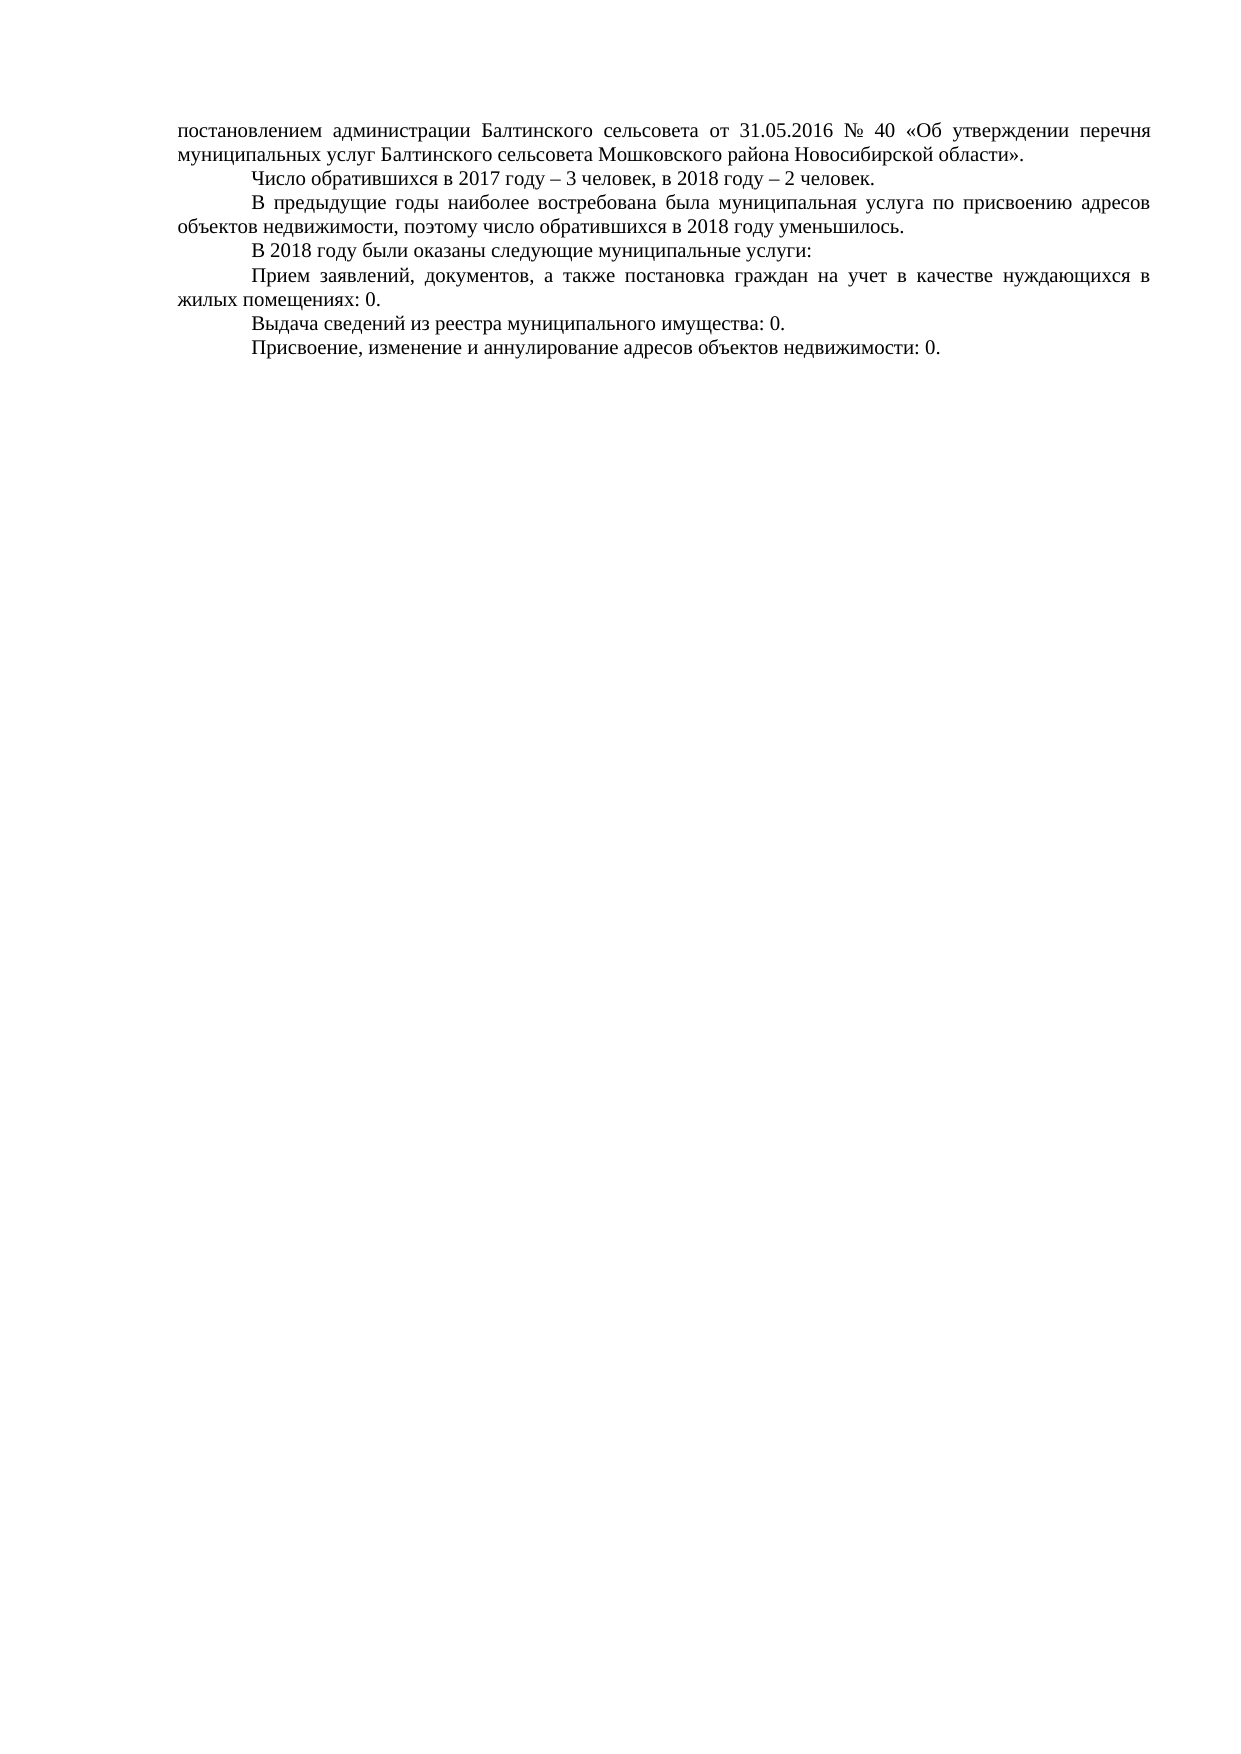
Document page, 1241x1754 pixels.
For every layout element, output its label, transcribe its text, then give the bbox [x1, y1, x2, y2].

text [177, 118, 1152, 166]
text Выдача сведений из реестра муниципального имущества: 0. [177, 311, 1152, 335]
text Присвоение, изменение и аннулирование адресов объектов недвижимости: 0. [177, 335, 1152, 359]
text Прием заявлений, документов, а также постановка граждан на учет в качестве нуждающихся в жилых помещениях: 0. [177, 262, 1152, 311]
text Число обратившихся в 2017 году – 3 человек, в 2018 году – 2 человек. [177, 166, 1152, 190]
text В 2018 году были оказаны следующие муниципальные услуги: [177, 238, 1152, 262]
text В предыдущие годы наиболее востребована была муниципальная услуга по присвоению адресов объектов недвижимости, поэтому число обратившихся в 2018 году уменьшилось. [177, 190, 1152, 238]
